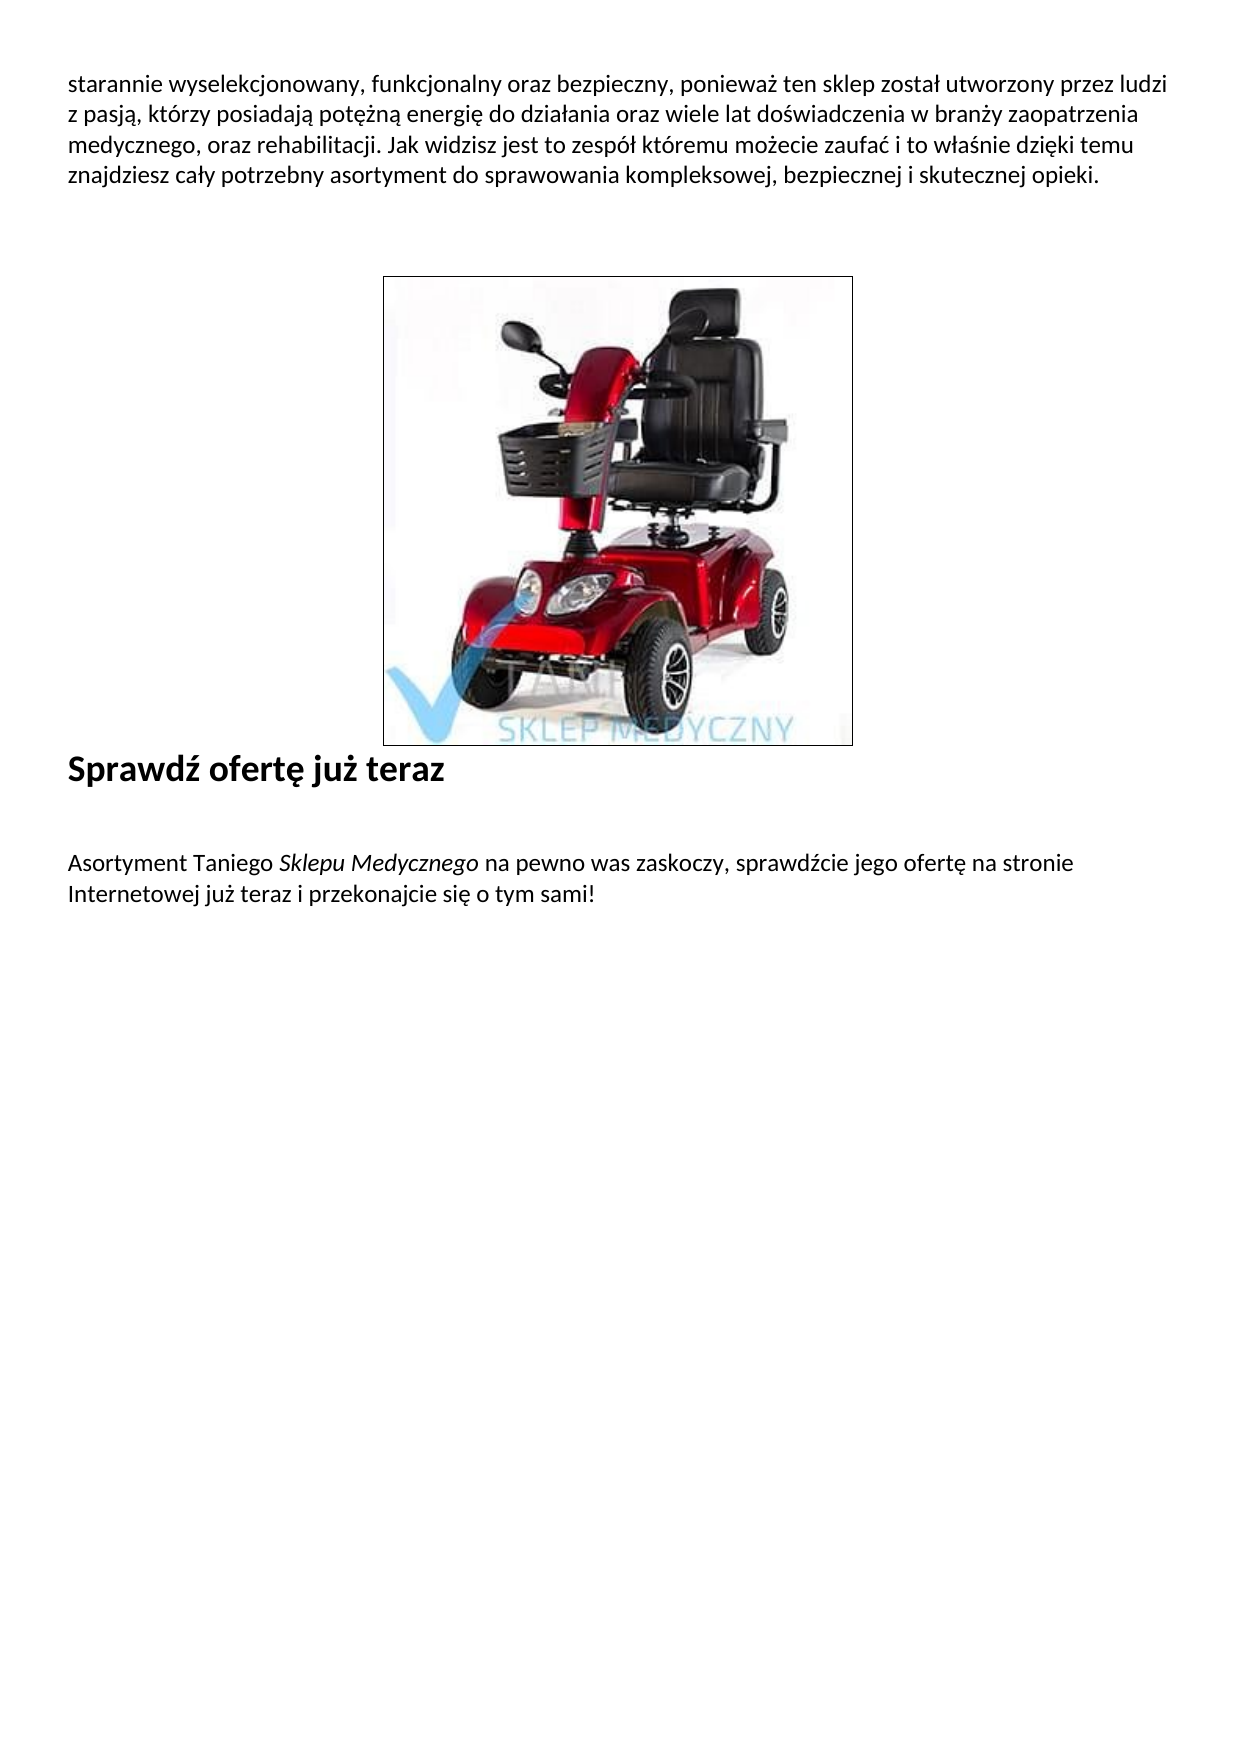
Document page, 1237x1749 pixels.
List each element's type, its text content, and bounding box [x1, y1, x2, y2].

text Sprawdź ofertę już teraz [68, 745, 1169, 791]
text Asortyment Taniego Sklepu Medycznego na pewno was zaskoczy, sprawdźcie jego ofertę na stronie Internetowej już teraz i przekonajcie się o tym sami! [68, 848, 1169, 909]
picture [384, 277, 852, 745]
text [68, 68, 1169, 190]
